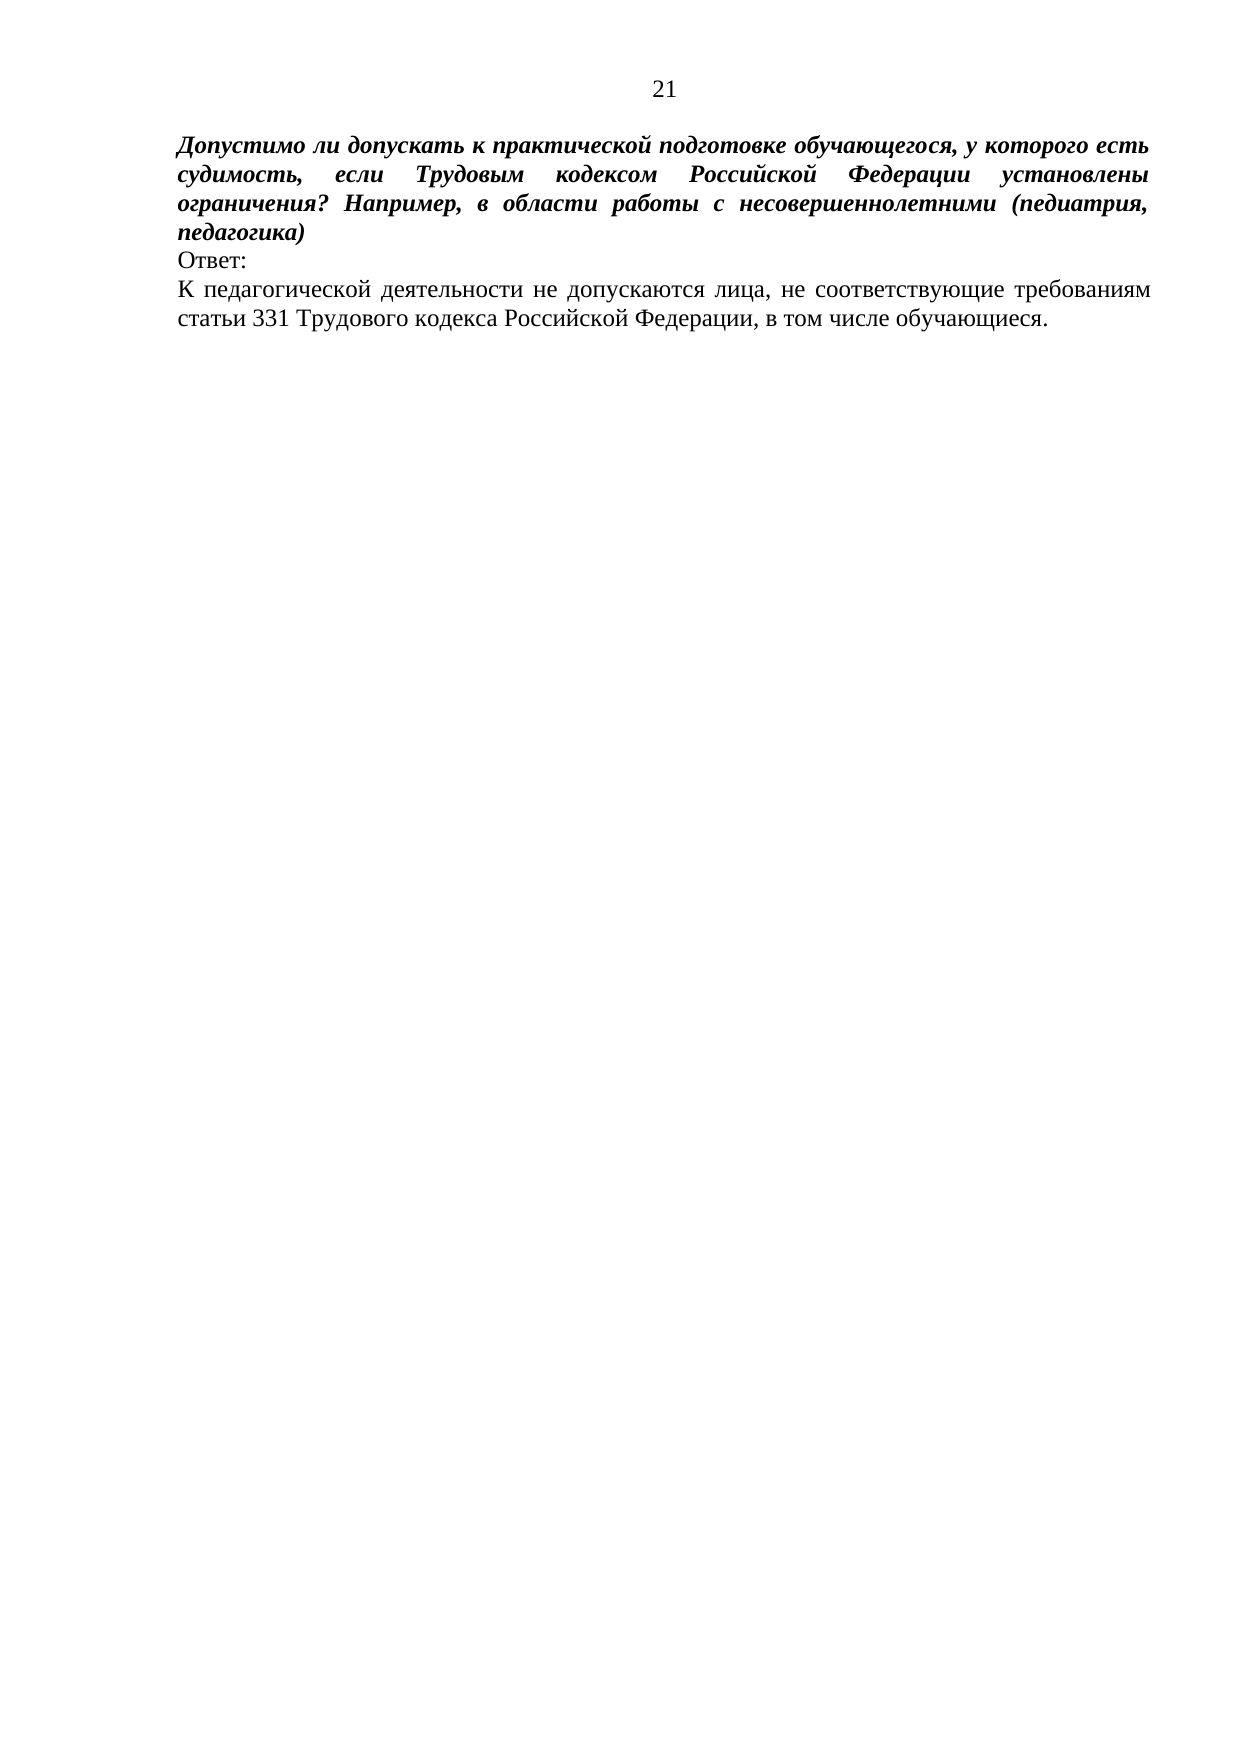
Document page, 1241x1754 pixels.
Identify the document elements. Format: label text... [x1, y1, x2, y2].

text Ответ: [177, 246, 1152, 274]
text К педагогической деятельности не допускаются лица, не соответствующие требованиям статьи 331 Трудового кодекса Российской Федерации, в том числе обучающиеся. [177, 274, 1152, 332]
text Допустимо ли допускать к практической подготовке обучающегося, у которого есть судимость, если Трудовым кодексом Российской Федерации установлены ограничения? Например, в области работы с несовершеннолетними (педиатрия, педагогика) [177, 131, 1152, 246]
